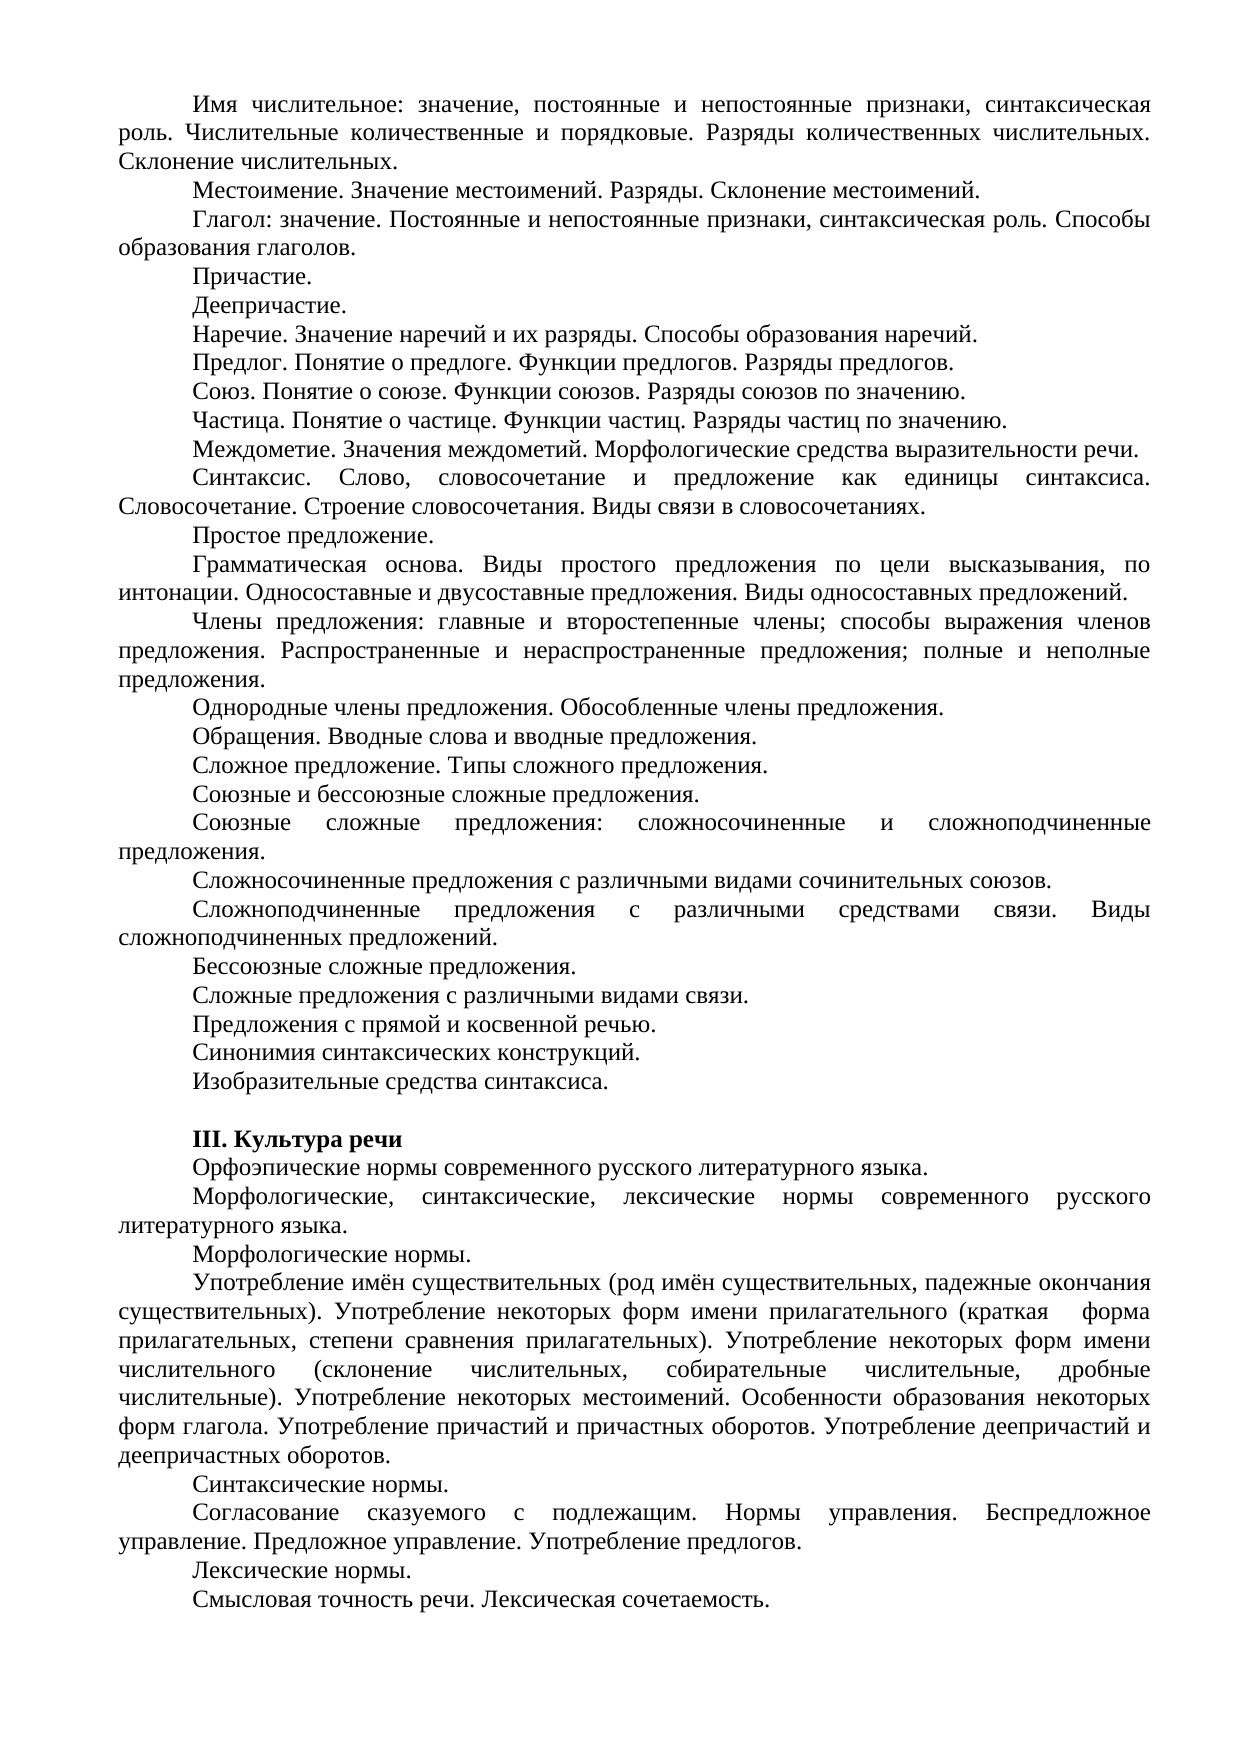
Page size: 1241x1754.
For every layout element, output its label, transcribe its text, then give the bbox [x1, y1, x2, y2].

text Морфологические нормы. [118, 1239, 1152, 1267]
text Сложносочиненные предложения с различными видами сочинительных союзов. [118, 865, 1152, 894]
text Согласование сказуемого с подлежащим. Нормы управления. Беспредложное управление. Предложное управление. Употребление предлогов. [118, 1497, 1152, 1555]
text Сложные предложения с различными видами связи. [118, 980, 1152, 1009]
text Употребление имён существительных (род имён существительных, падежные окончания существительных). Употребление некоторых форм имени прилагательного (краткая форма прилагательных, степени сравнения прилагательных). Употребление некоторых форм имени числительного (склонение числительных, собирательные числительные, дробные числительные). Употребление некоторых местоимений. Особенности образования некоторых форм глагола. Употребление причастий и причастных оборотов. Употребление деепричастий и деепричастных оборотов. [118, 1267, 1152, 1469]
text Синтаксис. Слово, словосочетание и предложение как единицы синтаксиса. Словосочетание. Строение словосочетания. Виды связи в словосочетаниях. [118, 462, 1152, 520]
text Сложноподчиненные предложения с различными средствами связи. Виды сложноподчиненных предложений. [118, 894, 1152, 951]
text Бессоюзные сложные предложения. [118, 951, 1152, 980]
text Междометие. Значения междометий. Морфологические средства выразительности речи. [118, 434, 1152, 462]
text Предлог. Понятие о предлоге. Функции предлогов. Разряды предлогов. [118, 347, 1152, 376]
text Предложения с прямой и косвенной речью. [118, 1009, 1152, 1037]
text Сложное предложение. Типы сложного предложения. [118, 750, 1152, 779]
text Члены предложения: главные и второстепенные члены; способы выражения членов предложения. Распространенные и нераспространенные предложения; полные и неполные предложения. [118, 606, 1152, 692]
text Синонимия синтаксических конструкций. [118, 1037, 1152, 1066]
text Союз. Понятие о союзе. Функции союзов. Разряды союзов по значению. [118, 376, 1152, 405]
text Грамматическая основа. Виды простого предложения по цели высказывания, по интонации. Односоставные и двусоставные предложения. Виды односоставных предложений. [118, 549, 1152, 606]
text Союзные сложные предложения: сложносочиненные и сложноподчиненные предложения. [118, 807, 1152, 865]
text Деепричастие. [118, 290, 1152, 319]
text Орфоэпические нормы современного русского литературного языка. [118, 1152, 1152, 1181]
text Простое предложение. [118, 520, 1152, 549]
text Лексические нормы. [118, 1555, 1152, 1584]
text III. Культура речи [118, 1124, 1152, 1152]
text Морфологические, синтаксические, лексические нормы современного русского литературного языка. [118, 1181, 1152, 1239]
text Глагол: значение. Постоянные и непостоянные признаки, синтаксическая роль. Способы образования глаголов. [118, 204, 1152, 261]
text Наречие. Значение наречий и их разряды. Способы образования наречий. [118, 319, 1152, 347]
text Местоимение. Значение местоимений. Разряды. Склонение местоимений. [118, 175, 1152, 204]
text Однородные члены предложения. Обособленные члены предложения. [118, 692, 1152, 721]
text Частица. Понятие о частице. Функции частиц. Разряды частиц по значению. [118, 405, 1152, 434]
text Изобразительные средства синтаксиса. [118, 1066, 1152, 1095]
text Смысловая точность речи. Лексическая сочетаемость. [118, 1584, 1152, 1612]
text Обращения. Вводные слова и вводные предложения. [118, 721, 1152, 750]
text Союзные и бессоюзные сложные предложения. [118, 779, 1152, 807]
text Имя числительное: значение, постоянные и непостоянные признаки, синтаксическая роль. Числительные количественные и порядковые. Разряды количественных числительных. Склонение числительных. [118, 89, 1152, 175]
text Причастие. [118, 261, 1152, 290]
text Синтаксические нормы. [118, 1469, 1152, 1497]
